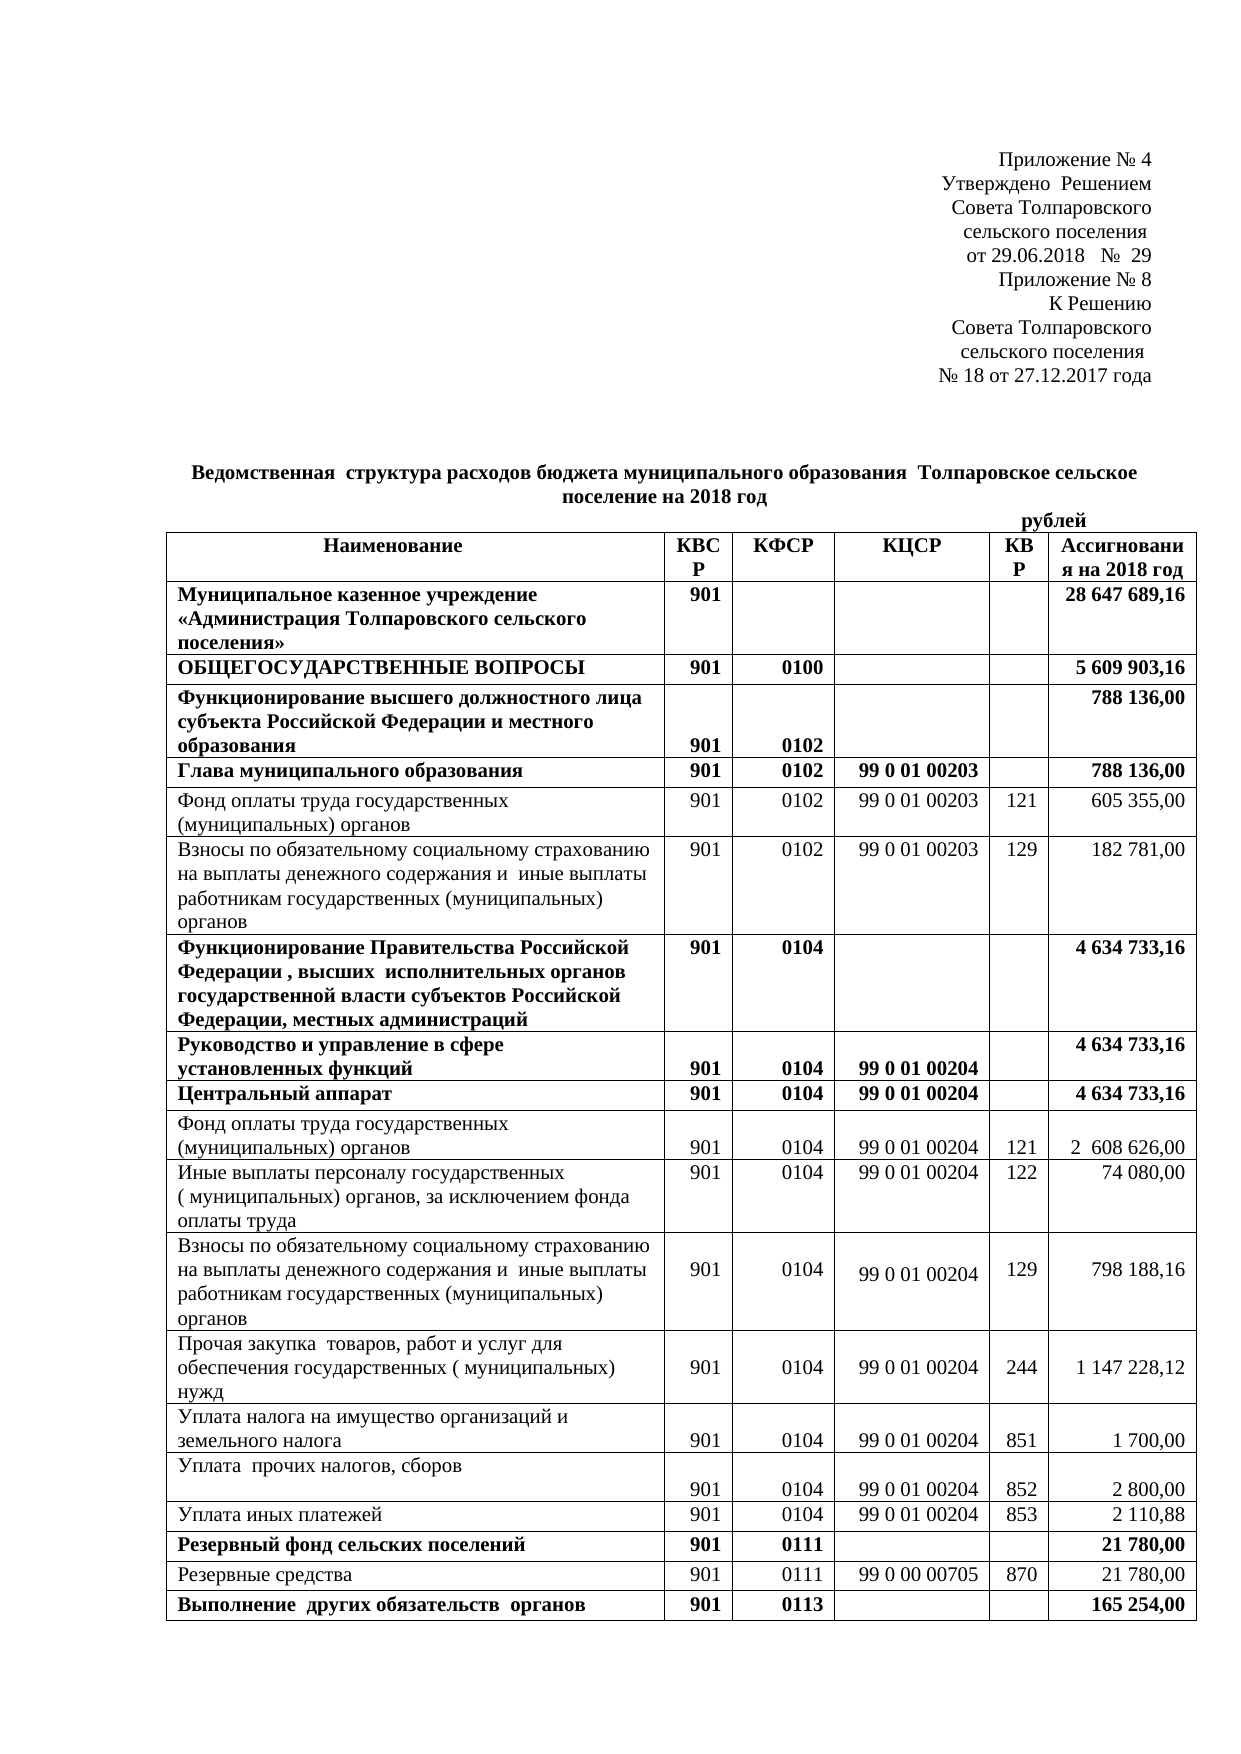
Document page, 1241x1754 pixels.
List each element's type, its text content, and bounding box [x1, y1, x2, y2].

table_cell 901 [665, 1160, 732, 1232]
table_cell 901 [665, 758, 732, 787]
table_cell Взносы по обязательному социальному страхованию на выплаты денежного содержания и иные выплаты работникам государственных (муниципальных) органов [167, 837, 664, 933]
table_cell 901 [665, 1562, 732, 1590]
table_cell 74 080,00 [1049, 1160, 1196, 1232]
table_cell 901 [665, 1081, 732, 1110]
table_cell 0104 [733, 1331, 834, 1403]
table_cell 5 609 903,16 [1049, 655, 1196, 684]
table_cell 182 781,00 [1049, 837, 1196, 933]
table_cell [990, 655, 1048, 684]
table_cell 1 700,00 [1049, 1404, 1196, 1452]
table_cell 901 [665, 837, 732, 933]
table_cell [835, 935, 989, 1031]
table_cell 99 0 00 00705 [835, 1562, 989, 1590]
table_cell 99 0 01 00204 [835, 1160, 989, 1232]
table_cell 121 [990, 788, 1048, 836]
table_cell 870 [990, 1562, 1048, 1590]
table_cell 901 [665, 685, 732, 757]
table_cell Уплата иных платежей [167, 1502, 664, 1531]
table_cell [990, 685, 1048, 757]
table_header КЦСР [835, 533, 989, 581]
table_cell 0113 [733, 1591, 834, 1620]
table_cell 0104 [733, 1032, 834, 1080]
table_cell [733, 582, 834, 654]
table_cell [990, 1032, 1048, 1080]
table_cell Взносы по обязательному социальному страхованию на выплаты денежного содержания и иные выплаты работникам государственных (муниципальных) органов [167, 1233, 664, 1329]
table_cell 0102 [733, 837, 834, 933]
table_cell 0111 [733, 1562, 834, 1590]
table_cell [990, 758, 1048, 787]
table_header Ассигнования на 2018 год [1049, 533, 1196, 581]
table_cell 901 [665, 655, 732, 684]
text Совета Толпаровского [177, 195, 1152, 219]
table_cell Уплата налога на имущество организаций и земельного налога [167, 1404, 664, 1452]
table_cell 2 608 626,00 [1049, 1111, 1196, 1159]
table_cell 853 [990, 1502, 1048, 1531]
table_cell 99 0 01 00203 [835, 758, 989, 787]
table_cell Центральный аппарат [167, 1081, 664, 1110]
table_cell 851 [990, 1404, 1048, 1452]
table_cell [835, 1532, 989, 1561]
table_cell 129 [990, 837, 1048, 933]
table_cell 99 0 01 00204 [835, 1111, 989, 1159]
table_cell 21 780,00 [1049, 1532, 1196, 1561]
table_cell 0104 [733, 1081, 834, 1110]
table_cell Функционирование высшего должностного лица субъекта Российской Федерации и местного образования [167, 685, 664, 757]
table_cell 901 [665, 1032, 732, 1080]
table_cell Фонд оплаты труда государственных (муниципальных) органов [167, 788, 664, 836]
table_cell 901 [665, 1111, 732, 1159]
table_cell 0104 [733, 1502, 834, 1531]
table_cell 28 647 689,16 [1049, 582, 1196, 654]
table_cell ОБЩЕГОСУДАРСТВЕННЫЕ ВОПРОСЫ [167, 655, 664, 684]
table_cell 99 0 01 00204 [835, 1032, 989, 1080]
table_cell Уплата прочих налогов, сборов [167, 1453, 664, 1501]
table_cell Глава муниципального образования [167, 758, 664, 787]
table_cell 121 [990, 1111, 1048, 1159]
table_cell 244 [990, 1331, 1048, 1403]
table_cell 901 [665, 788, 732, 836]
table_cell 901 [665, 1453, 732, 1501]
table_cell Муниципальное казенное учреждение «Администрация Толпаровского сельского поселения» [167, 582, 664, 654]
table_cell Руководство и управление в сфере установленных функций [167, 1032, 664, 1080]
table_cell Функционирование Правительства Российской Федерации , высших исполнительных органов государственной власти субъектов Российской Федерации, местных администраций [167, 935, 664, 1031]
text сельского поселения [177, 219, 1152, 243]
text К Решению [177, 291, 1152, 315]
table_cell [990, 935, 1048, 1031]
text рублей [177, 508, 1152, 532]
table_cell Иные выплаты персоналу государственных ( муниципальных) органов, за исключением фонда оплаты труда [167, 1160, 664, 1232]
table_cell 4 634 733,16 [1049, 935, 1196, 1031]
table_cell 0102 [733, 788, 834, 836]
table_cell [835, 1591, 989, 1620]
table_cell 0102 [733, 685, 834, 757]
table_cell 0104 [733, 1404, 834, 1452]
table_cell 99 0 01 00204 [835, 1453, 989, 1501]
table_cell 99 0 01 00204 [835, 1404, 989, 1452]
table_cell [990, 582, 1048, 654]
table_cell 0102 [733, 758, 834, 787]
table_cell 1 147 228,12 [1049, 1331, 1196, 1403]
table_cell 0104 [733, 1453, 834, 1501]
table_cell 99 0 01 00203 [835, 837, 989, 933]
table_cell 901 [665, 935, 732, 1031]
table_cell 99 0 01 00203 [835, 788, 989, 836]
table_header КВР [990, 533, 1048, 581]
text № 18 от 27.12.2017 года [177, 363, 1152, 387]
table_cell 2 110,88 [1049, 1502, 1196, 1531]
table_cell 129 [990, 1233, 1048, 1329]
table_cell 99 0 01 00204 [835, 1233, 989, 1329]
table_cell 901 [665, 1532, 732, 1561]
table_cell Резервные средства [167, 1562, 664, 1590]
table_cell 99 0 01 00204 [835, 1502, 989, 1531]
table_cell 0104 [733, 1111, 834, 1159]
table_cell [990, 1591, 1048, 1620]
table_cell 788 136,00 [1049, 685, 1196, 757]
text Приложение № 4 [177, 147, 1152, 171]
table_cell 0111 [733, 1532, 834, 1561]
table_cell 901 [665, 582, 732, 654]
text от 29.06.2018 № 29 [177, 243, 1152, 267]
table_cell Прочая закупка товаров, работ и услуг для обеспечения государственных ( муниципальных) нужд [167, 1331, 664, 1403]
table_cell 2 800,00 [1049, 1453, 1196, 1501]
text сельского поселения [177, 339, 1152, 363]
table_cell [167, 1591, 664, 1620]
text Совета Толпаровского [177, 315, 1152, 339]
table_cell 852 [990, 1453, 1048, 1501]
table_cell Фонд оплаты труда государственных (муниципальных) органов [167, 1111, 664, 1159]
table_cell 0104 [733, 935, 834, 1031]
table_cell 788 136,00 [1049, 758, 1196, 787]
table_cell 0104 [733, 1233, 834, 1329]
table_header КВСР [665, 533, 732, 581]
table_cell [835, 582, 989, 654]
table_cell 4 634 733,16 [1049, 1032, 1196, 1080]
table_cell [835, 655, 989, 684]
table_cell [835, 685, 989, 757]
table_cell 165 254,00 [1049, 1591, 1196, 1620]
table_cell 901 [665, 1404, 732, 1452]
table_cell 99 0 01 00204 [835, 1081, 989, 1110]
table_cell [990, 1532, 1048, 1561]
text Приложение № 8 [177, 267, 1152, 291]
table_cell 122 [990, 1160, 1048, 1232]
table_cell 901 [665, 1502, 732, 1531]
table_header Наименование [167, 533, 664, 581]
table_cell 21 780,00 [1049, 1562, 1196, 1590]
table_cell Резервный фонд сельских поселений [167, 1532, 664, 1561]
table_cell 605 355,00 [1049, 788, 1196, 836]
table_cell [990, 1081, 1048, 1110]
table_header КФСР [733, 533, 834, 581]
text Ведомственная структура расходов бюджета муниципального образования Толпаровское сельское поселение на 2018 год [177, 460, 1152, 508]
table_cell 901 [665, 1591, 732, 1620]
table_cell 0100 [733, 655, 834, 684]
table_cell 0104 [733, 1160, 834, 1232]
table_cell 901 [665, 1233, 732, 1329]
table_cell 798 188,16 [1049, 1233, 1196, 1329]
table_cell 4 634 733,16 [1049, 1081, 1196, 1110]
text Утверждено Решением [177, 171, 1152, 195]
table_cell 99 0 01 00204 [835, 1331, 989, 1403]
table_cell 901 [665, 1331, 732, 1403]
